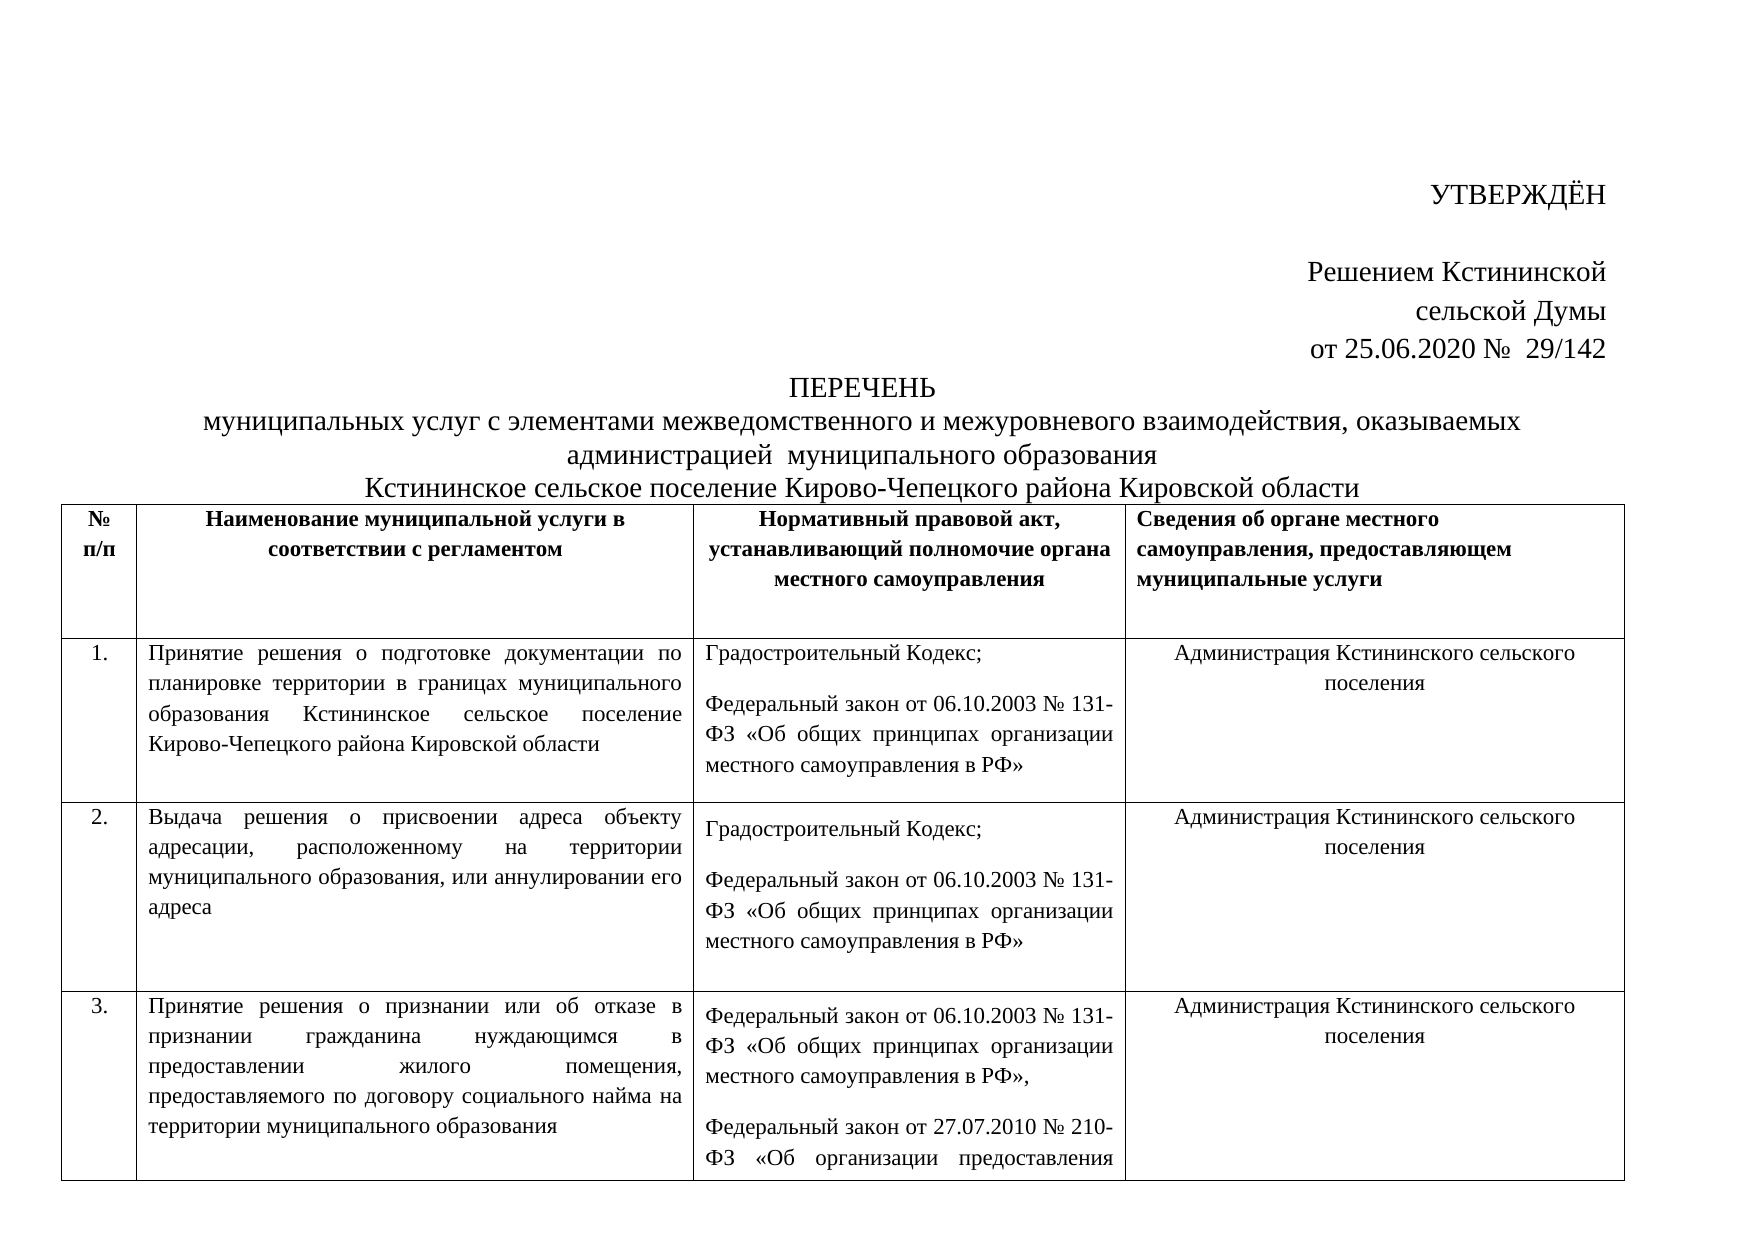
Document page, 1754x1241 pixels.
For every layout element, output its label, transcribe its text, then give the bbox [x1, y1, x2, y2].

table_cell Градостроительный Кодекс; Федеральный закон от 06.10.2003 № 131-ФЗ «Об общих принципах организации местного самоуправления в РФ» [694, 803, 1125, 991]
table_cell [137, 992, 693, 1180]
table_header Нормативный правовой акт, устанавливающий полномочие органа местного самоуправления [694, 505, 1125, 638]
table_header Наименование муниципальной услуги в соответствии с регламентом [137, 505, 693, 638]
table_cell Градостроительный Кодекс; Федеральный закон от 06.10.2003 № 131-ФЗ «Об общих принципах организации местного самоуправления в РФ» [694, 639, 1125, 802]
text ПЕРЕЧЕНЬ [118, 370, 1606, 403]
text администрацией муниципального образования [118, 437, 1606, 471]
text сельской Думы [118, 293, 1606, 326]
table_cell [1126, 992, 1624, 1180]
text от 25.06.2020 № 29/142 [118, 331, 1606, 365]
table_cell Администрация Кстининского сельского поселения [1126, 803, 1624, 991]
table_cell 1. [62, 639, 136, 802]
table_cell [694, 992, 1125, 1180]
table_cell 3. [62, 992, 136, 1180]
table_cell Выдача решения о присвоении адреса объекту адресации, расположенному на территории муниципального образования, или аннулировании его адреса [137, 803, 693, 991]
table_header № п/п [62, 505, 136, 638]
text Кстининское сельское поселение Кирово-Чепецкого района Кировской области [118, 471, 1606, 504]
table_cell 2. [62, 803, 136, 991]
text УТВЕРЖДЁН [118, 177, 1606, 211]
text Решением Кстининской [118, 216, 1606, 288]
table_cell Администрация Кстининского сельского поселения [1126, 639, 1624, 802]
table_header Сведения об органе местного самоуправления, предоставляющем муниципальные услуги [1126, 505, 1624, 638]
text муниципальных услуг с элементами межведомственного и межуровневого взаимодействия, оказываемых [118, 403, 1606, 437]
table_cell Принятие решения о подготовке документации по планировке территории в границах муниципального образования Кстининское сельское поселение Кирово-Чепецкого района Кировской области [137, 639, 693, 802]
